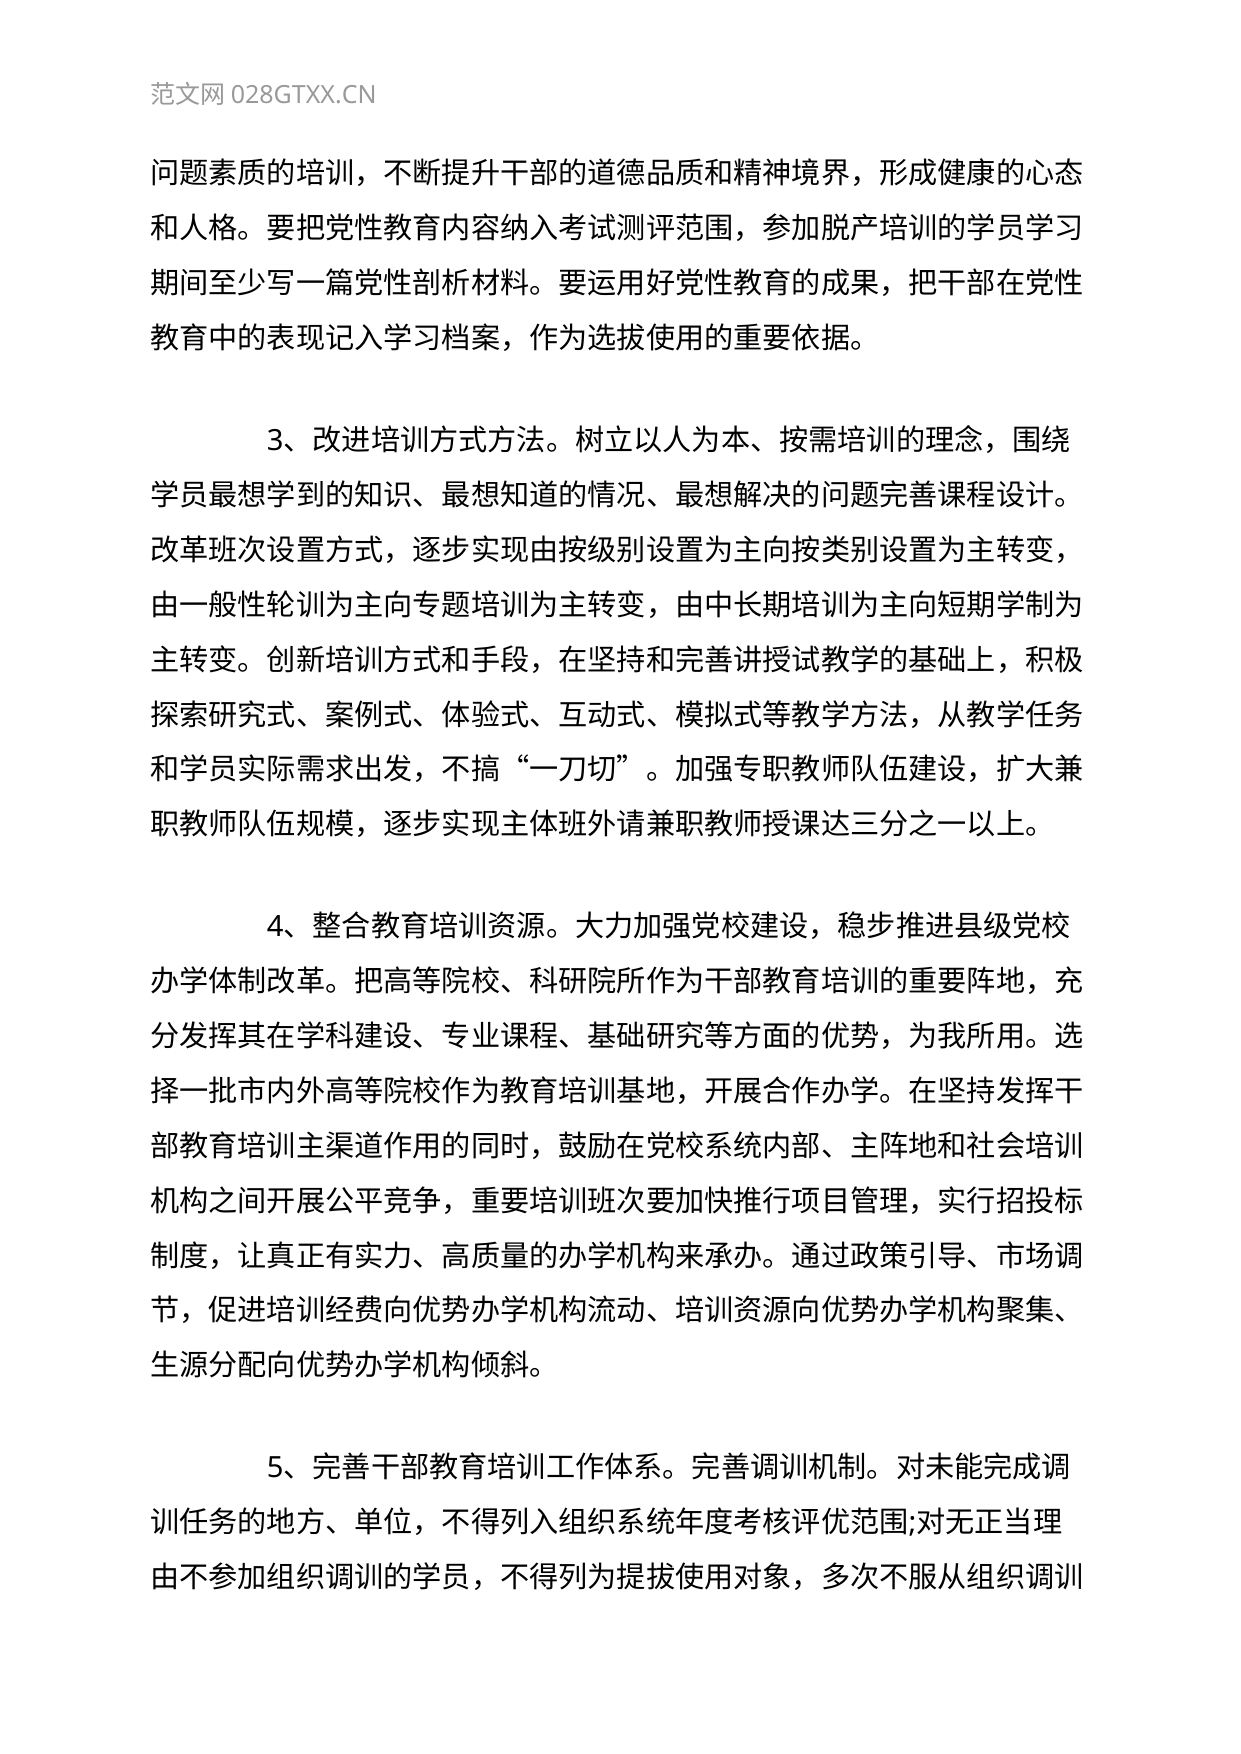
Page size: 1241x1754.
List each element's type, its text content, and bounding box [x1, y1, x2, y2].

text 4、整合教育培训资源。大力加强党校建设，稳步推进县级党校办学体制改革。把高等院校、科研院所作为干部教育培训的重要阵地，充分发挥其在学科建设、专业课程、基础研究等方面的优势，为我所用。选择一批市内外高等院校作为教育培训基地，开展合作办学。在坚持发挥干部教育培训主渠道作用的同时，鼓励在党校系统内部、主阵地和社会培训机构之间开展公平竞争，重要培训班次要加快推行项目管理，实行招投标制度，让真正有实力、高质量的办学机构来承办。通过政策引导、市场调节，促进培训经费向优势办学机构流动、培训资源向优势办学机构聚集、生源分配向优势办学机构倾斜。 [150, 903, 1090, 1384]
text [150, 150, 1090, 357]
text 3、改进培训方式方法。树立以人为本、按需培训的理念，围绕学员最想学到的知识、最想知道的情况、最想解决的问题完善课程设计。改革班次设置方式，逐步实现由按级别设置为主向按类别设置为主转变，由一般性轮训为主向专题培训为主转变，由中长期培训为主向短期学制为主转变。创新培训方式和手段，在坚持和完善讲授试教学的基础上，积极探索研究式、案例式、体验式、互动式、模拟式等教学方法，从教学任务和学员实际需求出发，不搞“一刀切”。加强专职教师队伍建设，扩大兼职教师队伍规模，逐步实现主体班外请兼职教师授课达三分之一以上。 [150, 416, 1090, 843]
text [150, 1444, 1090, 1596]
